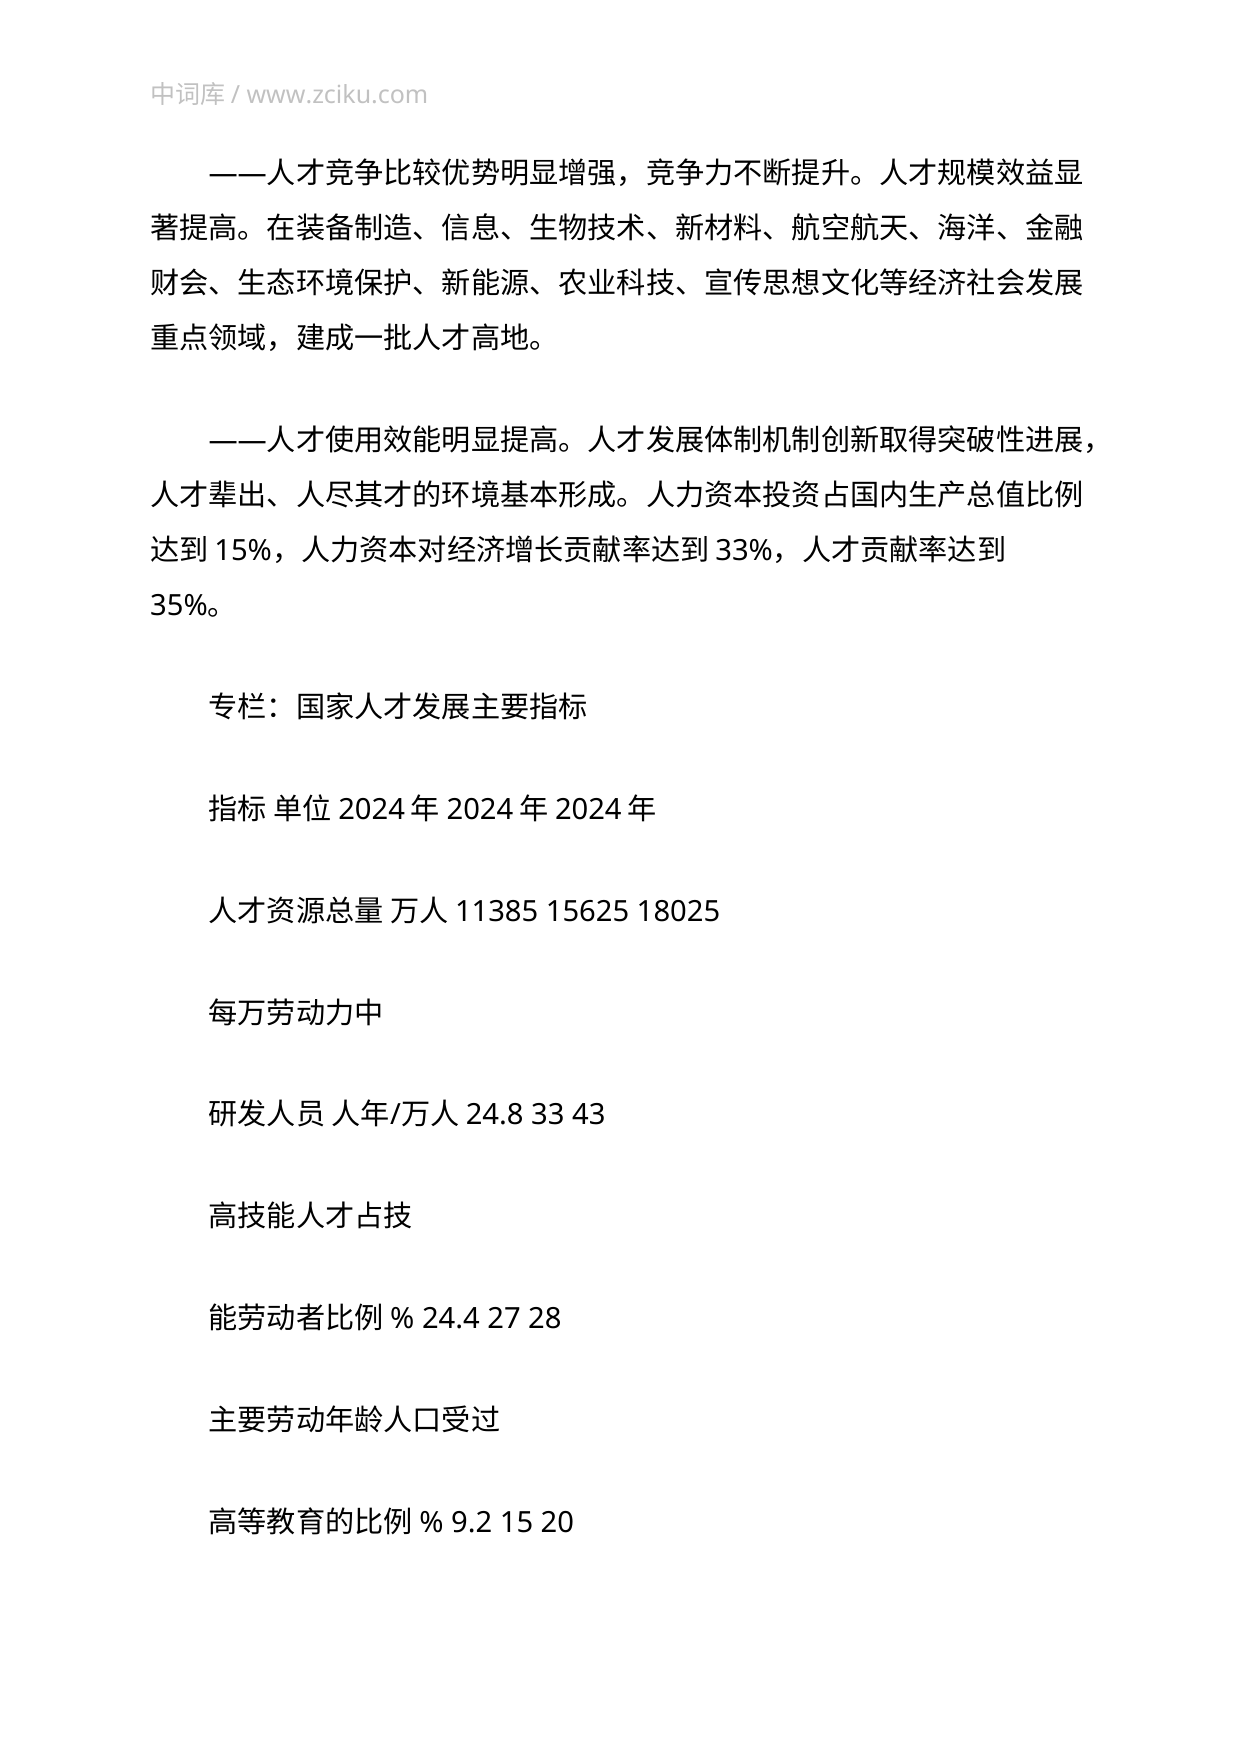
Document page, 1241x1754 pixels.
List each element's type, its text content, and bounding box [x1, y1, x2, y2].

text 研发人员 人年/万人 24.8 33 43 [150, 1091, 1090, 1133]
text 高等教育的比例 % 9.2 15 20 [150, 1498, 1090, 1541]
text 每万劳动力中 [150, 989, 1090, 1031]
text 高技能人才占技 [150, 1193, 1090, 1235]
text 能劳动者比例 % 24.4 27 28 [150, 1295, 1090, 1337]
text 人才资源总量 万人 11385 15625 18025 [150, 887, 1090, 929]
text 专栏：国家人才发展主要指标 [150, 683, 1090, 726]
text 主要劳动年龄人口受过 [150, 1397, 1090, 1439]
text 指标 单位 2024年 2024年 2024年 [150, 785, 1090, 828]
text ——人才使用效能明显提高。人才发展体制机制创新取得突破性进展，人才辈出、人尽其才的环境基本形成。人力资本投资占国内生产总值比例达到15%，人力资本对经济增长贡献率达到33%，人才贡献率达到35%。 [150, 417, 1090, 624]
text ——人才竞争比较优势明显增强，竞争力不断提升。人才规模效益显著提高。在装备制造、信息、生物技术、新材料、航空航天、海洋、金融财会、生态环境保护、新能源、农业科技、宣传思想文化等经济社会发展重点领域，建成一批人才高地。 [150, 150, 1090, 357]
